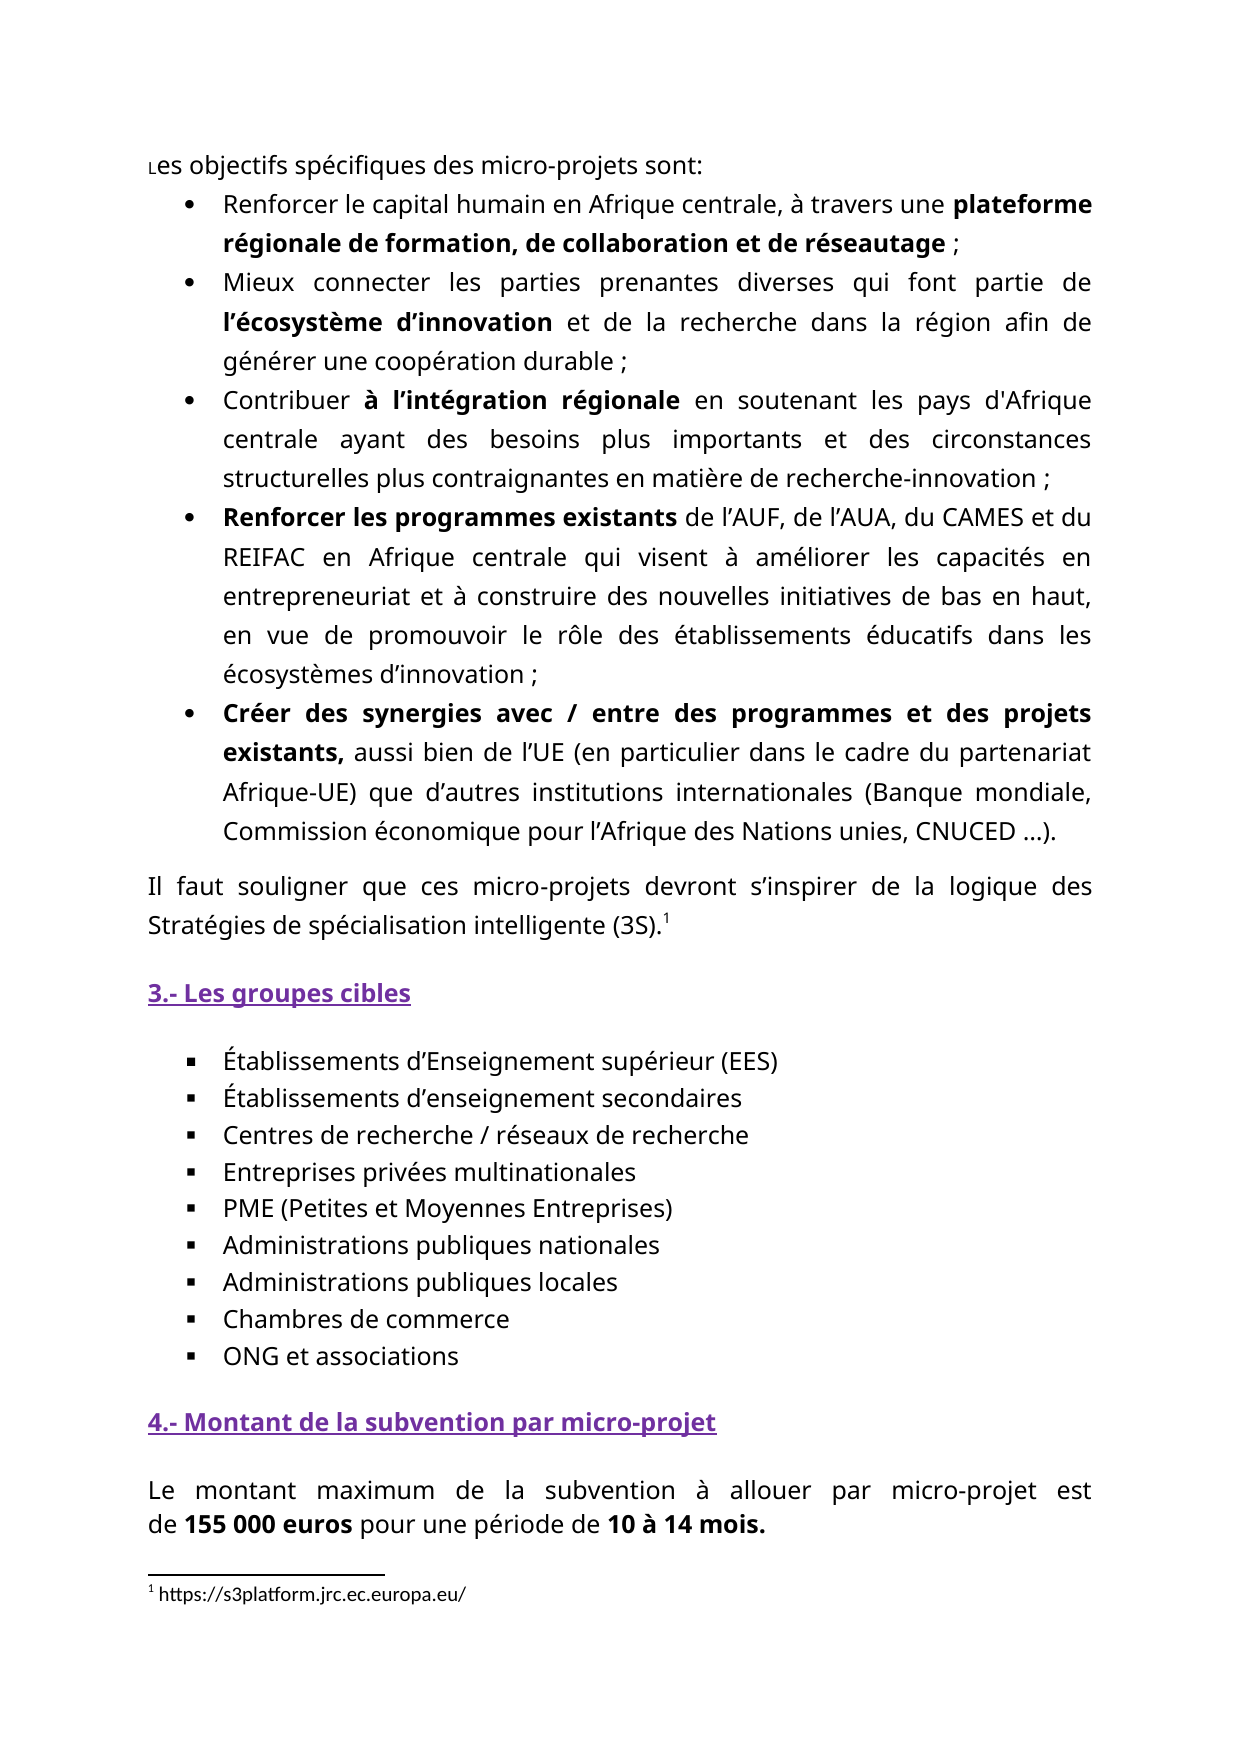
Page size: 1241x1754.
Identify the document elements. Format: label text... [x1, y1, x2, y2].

text Le montant maximum de la subvention à allouer par micro-projet est de 155 000 euros pour une période de 10 à 14 mois. [148, 1472, 1093, 1541]
list ONG et associations [185, 1338, 1093, 1372]
list Renforcer le capital humain en Afrique centrale, à travers une plateforme régionale de formation, de collaboration et de réseautage ; [185, 187, 1093, 260]
list Chambres de commerce [185, 1301, 1093, 1336]
list Créer des synergies avec / entre des programmes et des projets existants, aussi bien de l’UE (en particulier dans le cadre du partenariat Afrique-UE) que d’autres institutions internationales (Banque mondiale, Commission économique pour l’Afrique des Nations unies, CNUCED …). [185, 696, 1093, 847]
list Centres de recherche / réseaux de recherche [185, 1118, 1093, 1152]
list PME (Petites et Moyennes Entreprises) [185, 1191, 1093, 1225]
list Administrations publiques locales [185, 1265, 1093, 1299]
list Renforcer les programmes existants de l’AUF, de l’AUA, du CAMES et du REIFAC en Afrique centrale qui visent à améliorer les capacités en entrepreneuriat et à construire des nouvelles initiatives de bas en haut, en vue de promouvoir le rôle des établissements éducatifs dans les écosystèmes d’innovation ; [185, 500, 1093, 691]
list Établissements d’enseignement secondaires [185, 1081, 1093, 1115]
list Contribuer à l’intégration régionale en soutenant les pays d'Afrique centrale ayant des besoins plus importants et des circonstances structurelles plus contraignantes en matière de recherche-innovation ; [185, 383, 1093, 495]
text 4.- Montant de la subvention par micro-projet [148, 1404, 1093, 1438]
list Mieux connecter les parties prenantes diverses qui font partie de l’écosystème d’innovation et de la recherche dans la région afin de générer une coopération durable ; [185, 265, 1093, 377]
text Il faut souligner que ces micro-projets devront s’inspirer de la logique des Stratégies de spécialisation intelligente (3S). [148, 868, 1093, 941]
list Établissements d’Enseignement supérieur (EES) [185, 1044, 1093, 1078]
text Les objectifs spécifiques des micro-projets sont: [148, 148, 1093, 182]
list Entreprises privées multinationales [185, 1154, 1093, 1188]
text 3.- Les groupes cibles [148, 976, 1093, 1010]
list Administrations publiques nationales [185, 1228, 1093, 1262]
